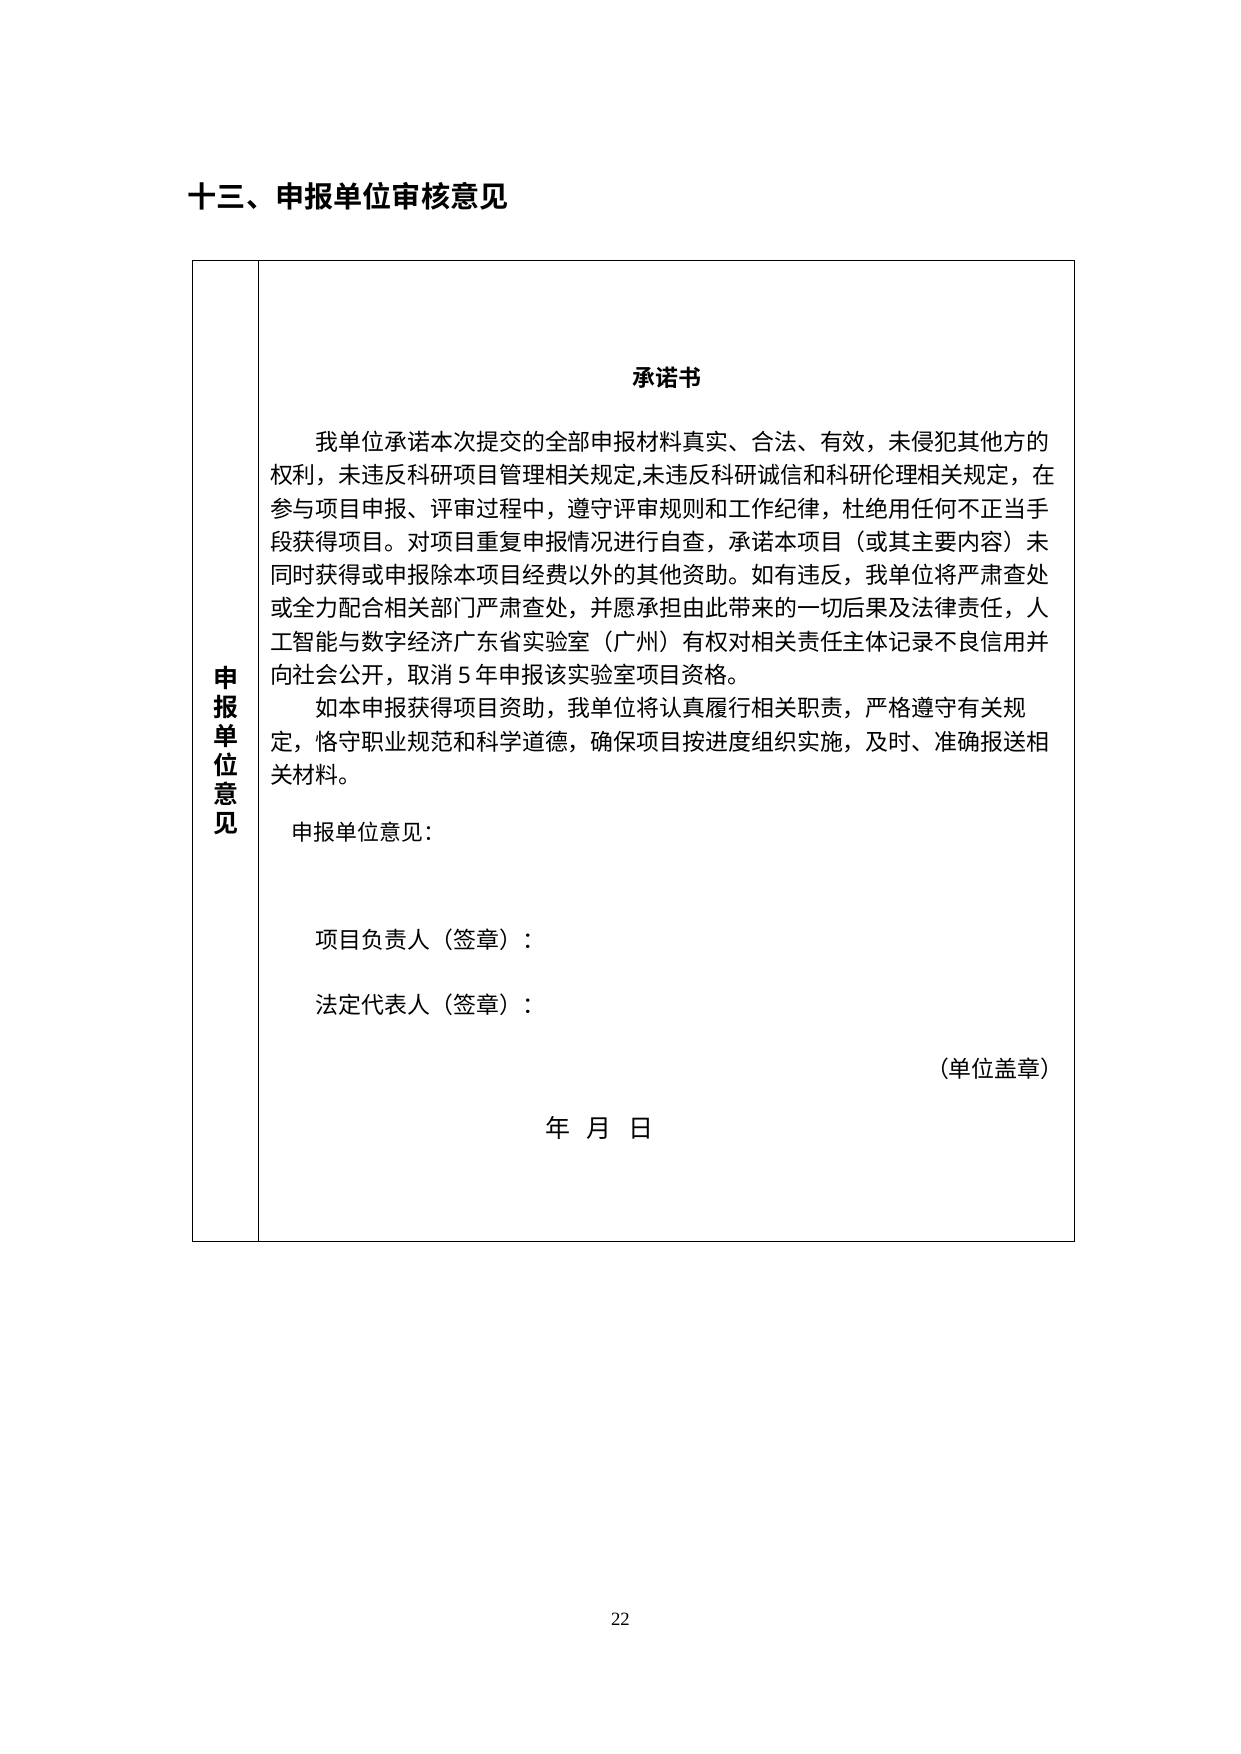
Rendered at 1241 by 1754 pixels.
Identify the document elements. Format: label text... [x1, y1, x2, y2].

table_header 承诺书 我单位承诺本次提交的全部申报材料真实、合法、有效，未侵犯其他方的权利，未违反科研项目管理相关规定,未违反科研诚信和科研伦理相关规定，在参与项目申报、评审过程中，遵守评审规则和工作纪律，杜绝用任何不正当手段获得项目。对项目重复申报情况进行自查，承诺本项目（或其主要内容）未同时获得或申报除本项目经费以外的其他资助。如有违反，我单位将严肃查处或全力配合相关部门严肃查处，并愿承担由此带来的一切后果及法律责任，人工智能与数字经济广东省实验室（广州）有权对相关责任主体记录不良信用并向社会公开，取消5年申报该实验室项目资格。 如本申报获得项目资助，我单位将认真履行相关职责，严格遵守有关规定，恪守职业规范和科学道德，确保项目按进度组织实施，及时、准确报送相关材料。 申报单位意见： 项目负责人（签章）： 法定代表人（签章）： （单位盖章） 年 月 日 [259, 261, 1074, 1241]
table_header 申报单位意见 [193, 261, 258, 1241]
text 十三、申报单位审核意见 [187, 162, 1182, 227]
